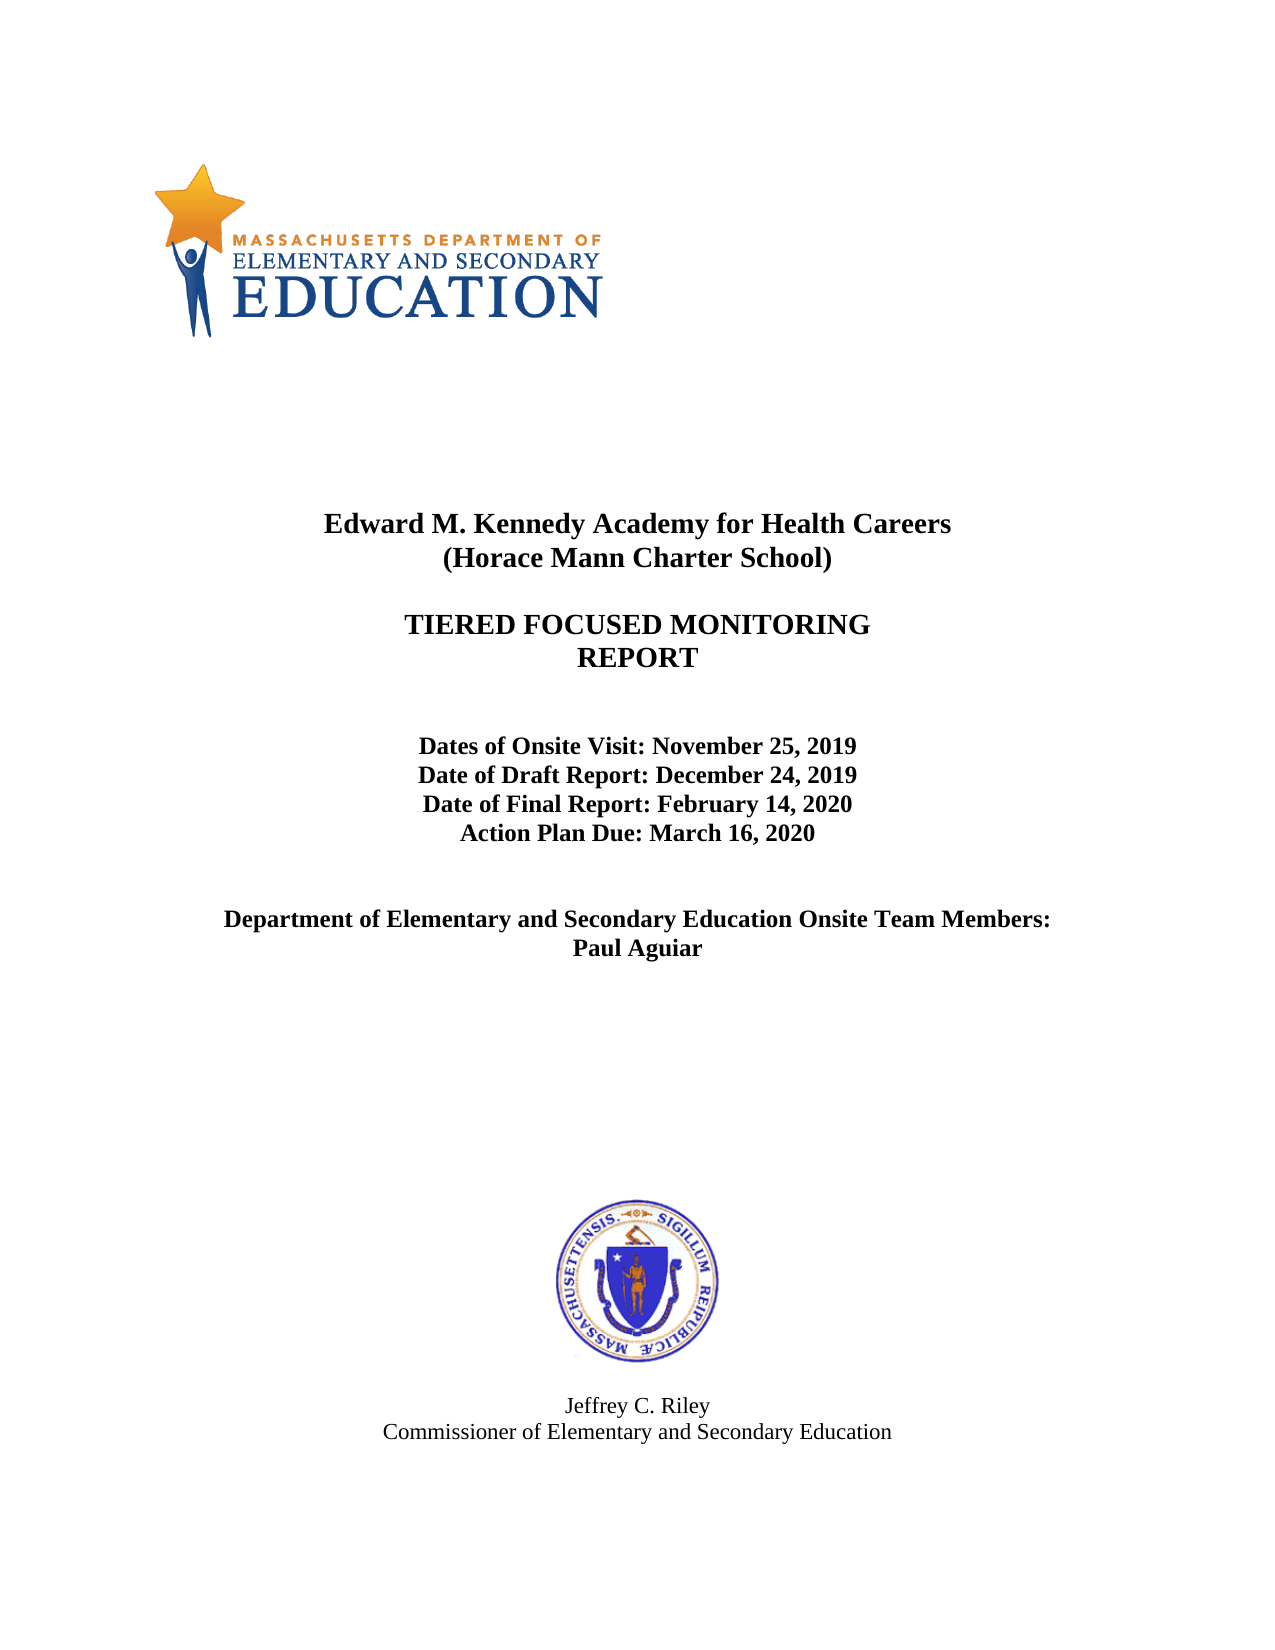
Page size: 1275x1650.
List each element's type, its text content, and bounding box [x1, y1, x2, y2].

picture [553, 1198, 722, 1366]
text REPORT [150, 640, 1125, 674]
text Edward M. Kennedy Academy for Health Careers [150, 506, 1125, 540]
text Date of Draft Report: December 24, 2019 [150, 760, 1125, 789]
text Dates of Onsite Visit: November 25, 2019 [150, 731, 1125, 760]
text Date of Final Report: February 14, 2020 [150, 789, 1125, 818]
text Commissioner of Elementary and Secondary Education [150, 1418, 1125, 1445]
text (Horace Mann Charter School) [150, 540, 1125, 573]
text Paul Aguiar [150, 933, 1125, 961]
text Jeffrey C. Riley [150, 1392, 1125, 1418]
picture [150, 150, 608, 372]
text TIERED FOCUSED MONITORING [150, 607, 1125, 640]
text Department of Elementary and Secondary Education Onsite Team Members: [150, 904, 1125, 933]
text Action Plan Due: March 16, 2020 [150, 818, 1125, 846]
